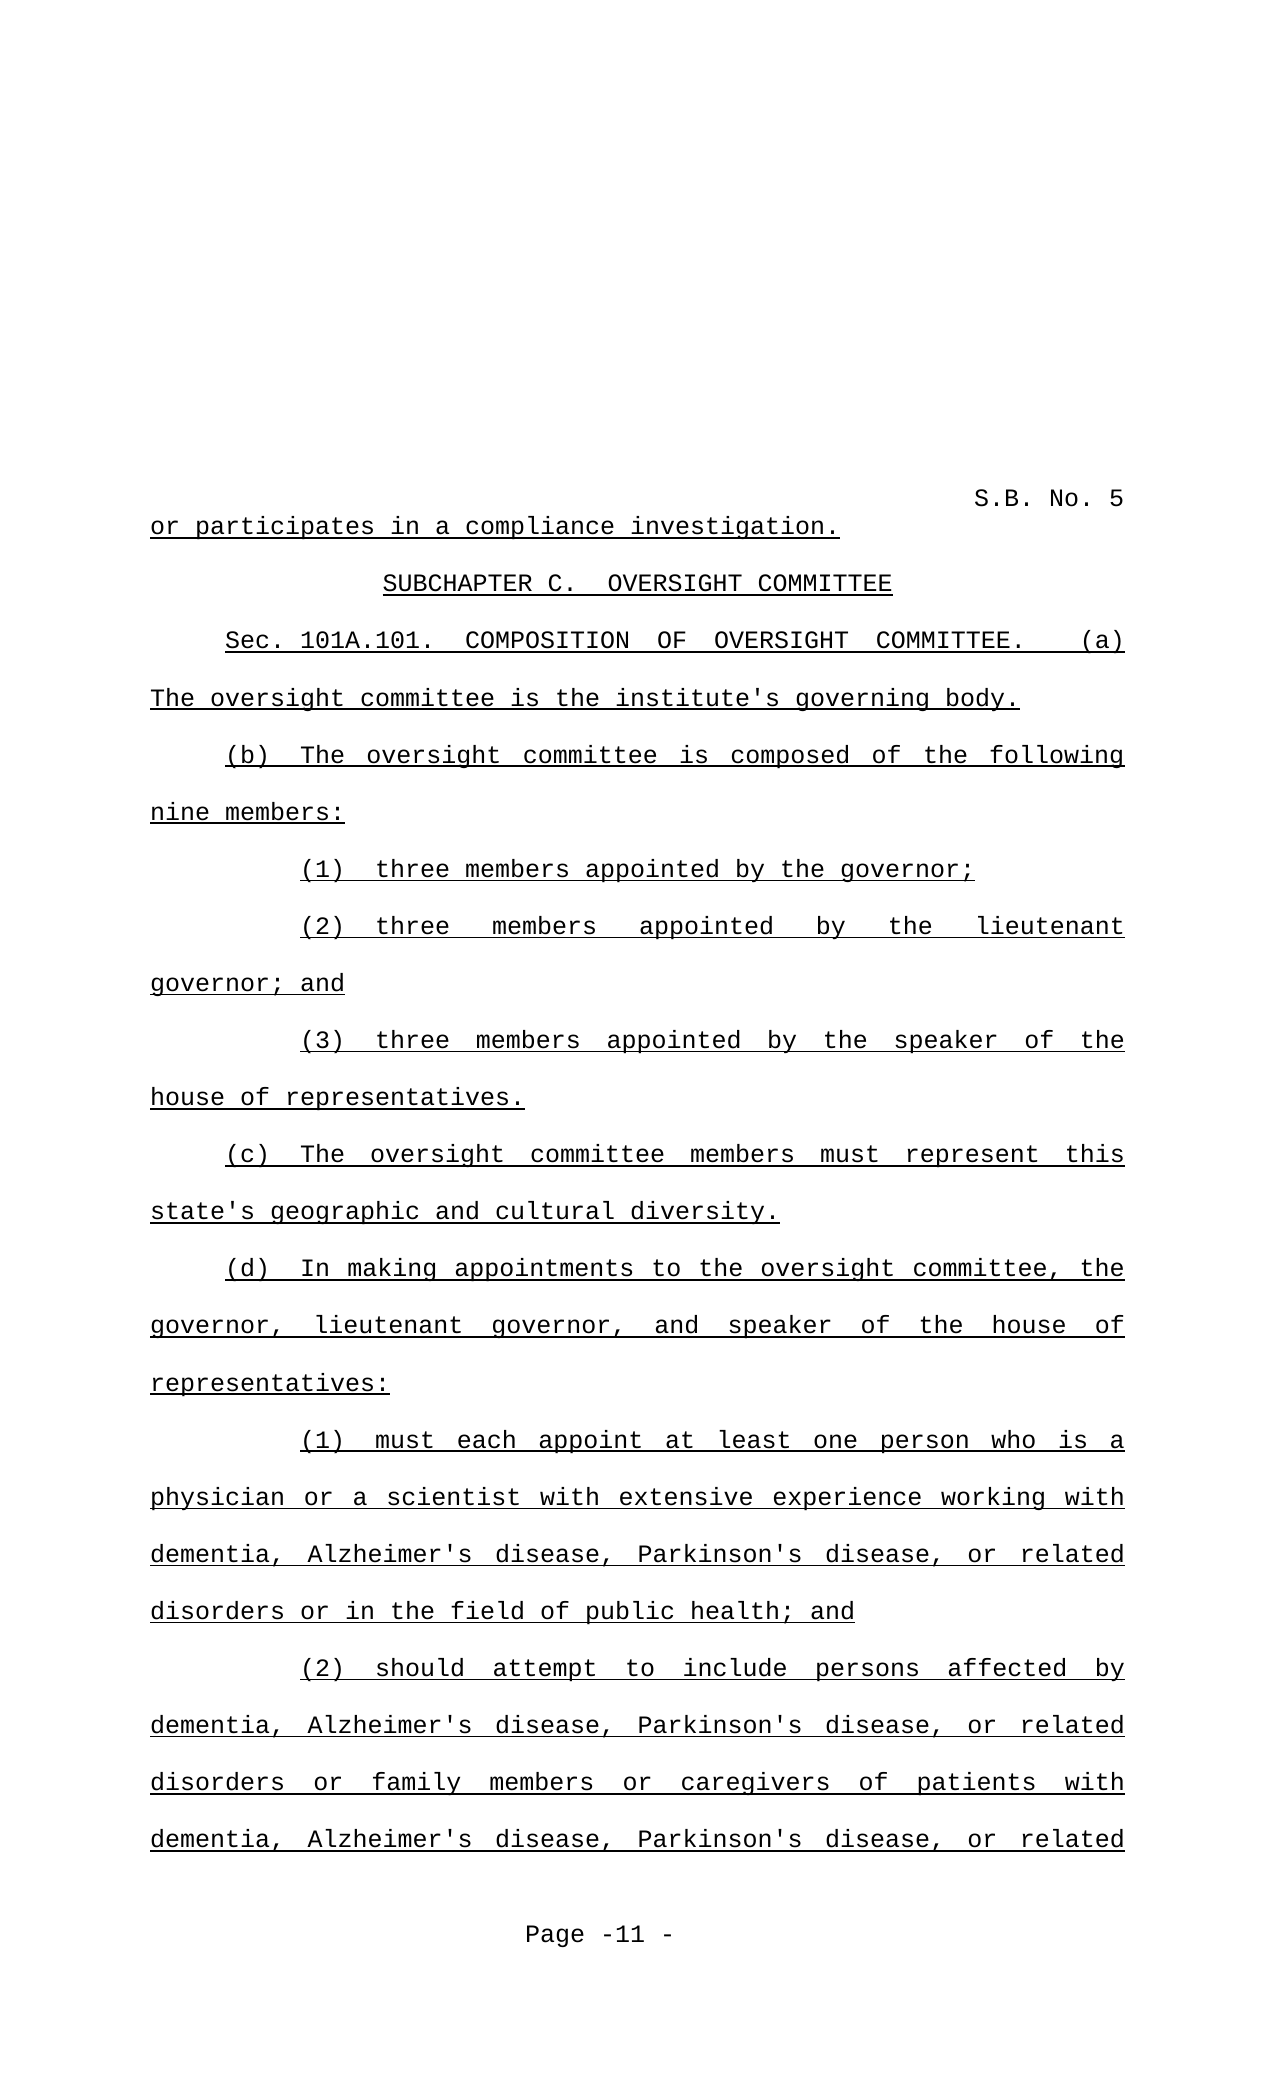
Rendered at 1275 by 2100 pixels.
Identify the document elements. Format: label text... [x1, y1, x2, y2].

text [150, 514, 1125, 542]
text (d) In making appointments to the oversight committee, the governor, lieutenant governor, and speaker of the house of representatives: [150, 1338, 1125, 1398]
text (2) three members appointed by the lieutenant governor; and [150, 913, 1125, 999]
text (3) three members appointed by the speaker of the house of representatives. [150, 1027, 1125, 1113]
text (1) must each appoint at least one person who is a physician or a scientist with extensive experience working with dementia, Alzheimer's disease, Parkinson's disease, or related disorders or in the field of public health; and [150, 1509, 1125, 1565]
text Sec. 101A.101. COMPOSITION OF OVERSIGHT COMMITTEE. (a) The oversight committee is the institute's governing body. [150, 628, 1125, 713]
text (1) three members appointed by the governor; [150, 856, 1125, 885]
text (c) The oversight committee members must represent this state's geographic and cultural diversity. [150, 1142, 1125, 1227]
text (1) must each appoint at least one person who is a physician or a scientist with extensive experience working with dementia, Alzheimer's disease, Parkinson's disease, or related disorders or in the field of public health; and [150, 1427, 1125, 1508]
text (1) must each appoint at least one person who is a physician or a scientist with extensive experience working with dementia, Alzheimer's disease, Parkinson's disease, or related disorders or in the field of public health; and [150, 1566, 1125, 1627]
text (b) The oversight committee is composed of the following nine members: [150, 742, 1125, 828]
text (d) In making appointments to the oversight committee, the governor, lieutenant governor, and speaker of the house of representatives: [150, 1256, 1125, 1336]
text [150, 1795, 1125, 1850]
text SUBCHAPTER C. OVERSIGHT COMMITTEE [150, 571, 1125, 599]
